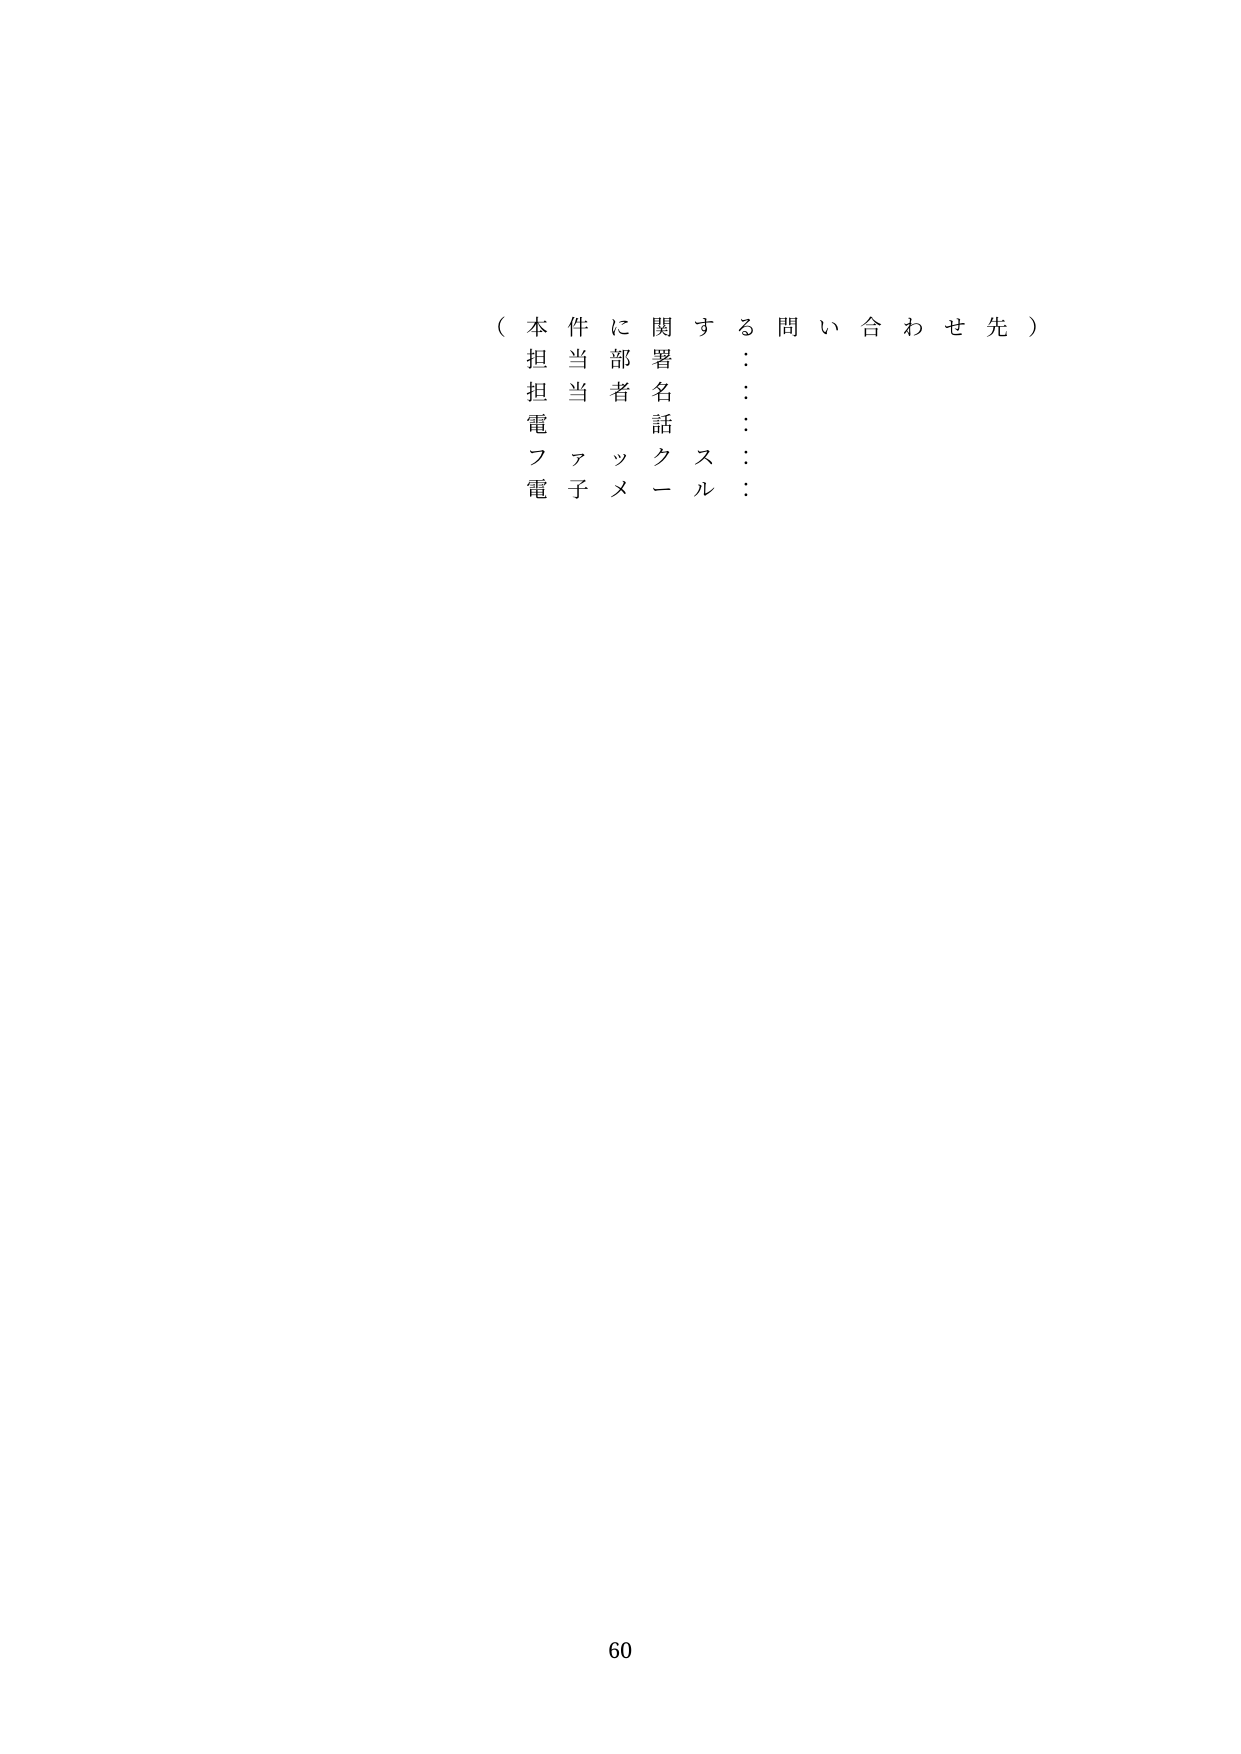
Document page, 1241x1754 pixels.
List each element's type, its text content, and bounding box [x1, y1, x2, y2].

text （本件に関する問い合わせ先） [149, 310, 1091, 342]
text ファックス： [149, 439, 1091, 472]
text 担当者名 ： [149, 374, 1091, 407]
text 電 話 ： [149, 407, 1091, 439]
text 電子メール： [149, 472, 1091, 504]
text 担当部署 ： [485, 342, 1091, 374]
